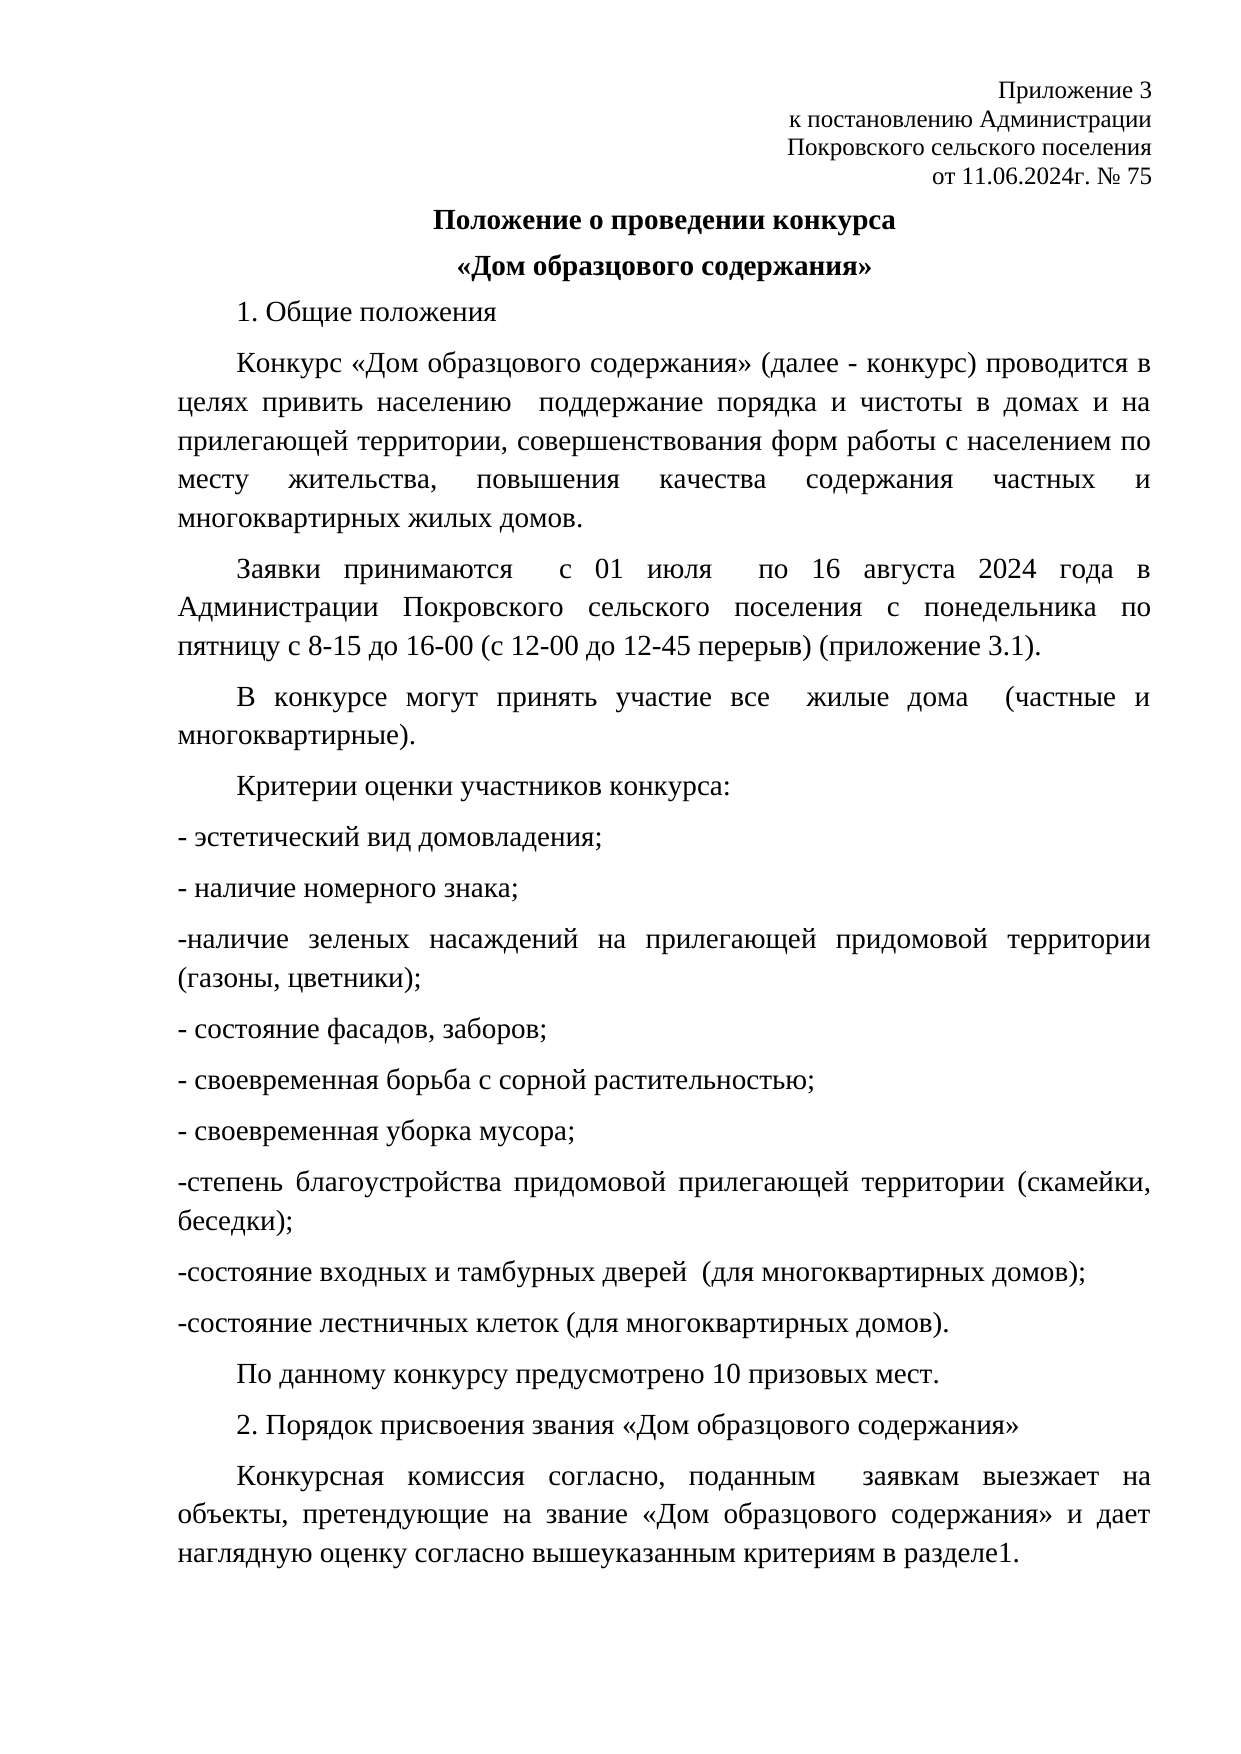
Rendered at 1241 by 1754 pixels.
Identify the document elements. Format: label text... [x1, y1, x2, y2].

text - своевременная борьба с сорной растительностью; [177, 1062, 1152, 1096]
text -степень благоустройства придомовой прилегающей территории (скамейки, беседки); [177, 1164, 1152, 1236]
text от 11.06.2024г. № 75 [177, 161, 1152, 190]
text - своевременная уборка мусора; [177, 1113, 1152, 1147]
text «Дом образцового содержания» [177, 248, 1152, 282]
text Конкурс «Дом образцового содержания» (далее - конкурс) проводится в целях привить населению поддержание порядка и чистоты в домах и на прилегающей территории, совершенствования форм работы с населением по месту жительства, повышения качества содержания частных и многоквартирных жилых домов. [177, 346, 1152, 533]
text -состояние лестничных клеток (для многоквартирных домов). [177, 1305, 1152, 1338]
text -состояние входных и тамбурных дверей (для многоквартирных домов); [177, 1254, 1152, 1287]
text Положение о проведении конкурса [177, 202, 1152, 236]
text 2. Порядок присвоения звания «Дом образцового содержания» [177, 1407, 1152, 1441]
text - наличие номерного знака; [177, 871, 1152, 904]
text к постановлению Администрации [177, 104, 1152, 132]
text В конкурсе могут принять участие все жилые дома (частные и многоквартирные). [177, 679, 1152, 751]
text - состояние фасадов, заборов; [177, 1011, 1152, 1045]
text Приложение 3 [177, 75, 1152, 104]
text Критерии оценки участников конкурса: [177, 768, 1152, 802]
text 1. Общие положения [177, 294, 1152, 328]
text Покровского сельского поселения [177, 132, 1152, 161]
text По данному конкурсу предусмотрено 10 призовых мест. [177, 1356, 1152, 1389]
text - эстетический вид домовладения; [177, 819, 1152, 853]
text -наличие зеленых насаждений на прилегающей придомовой территории (газоны, цветники); [177, 922, 1152, 994]
text Конкурсная комиссия согласно, поданным заявкам выезжает на объекты, претендующие на звание «Дом образцового содержания» и дает наглядную оценку согласно вышеуказанным критериям в разделе1. [177, 1458, 1152, 1569]
text Заявки принимаются с 01 июля по 16 августа 2024 года в Администрации Покровского сельского поселения с понедельника по пятницу с 8-15 до 16-00 (с 12-00 до 12-45 перерыв) (приложение 3.1). [177, 551, 1152, 661]
